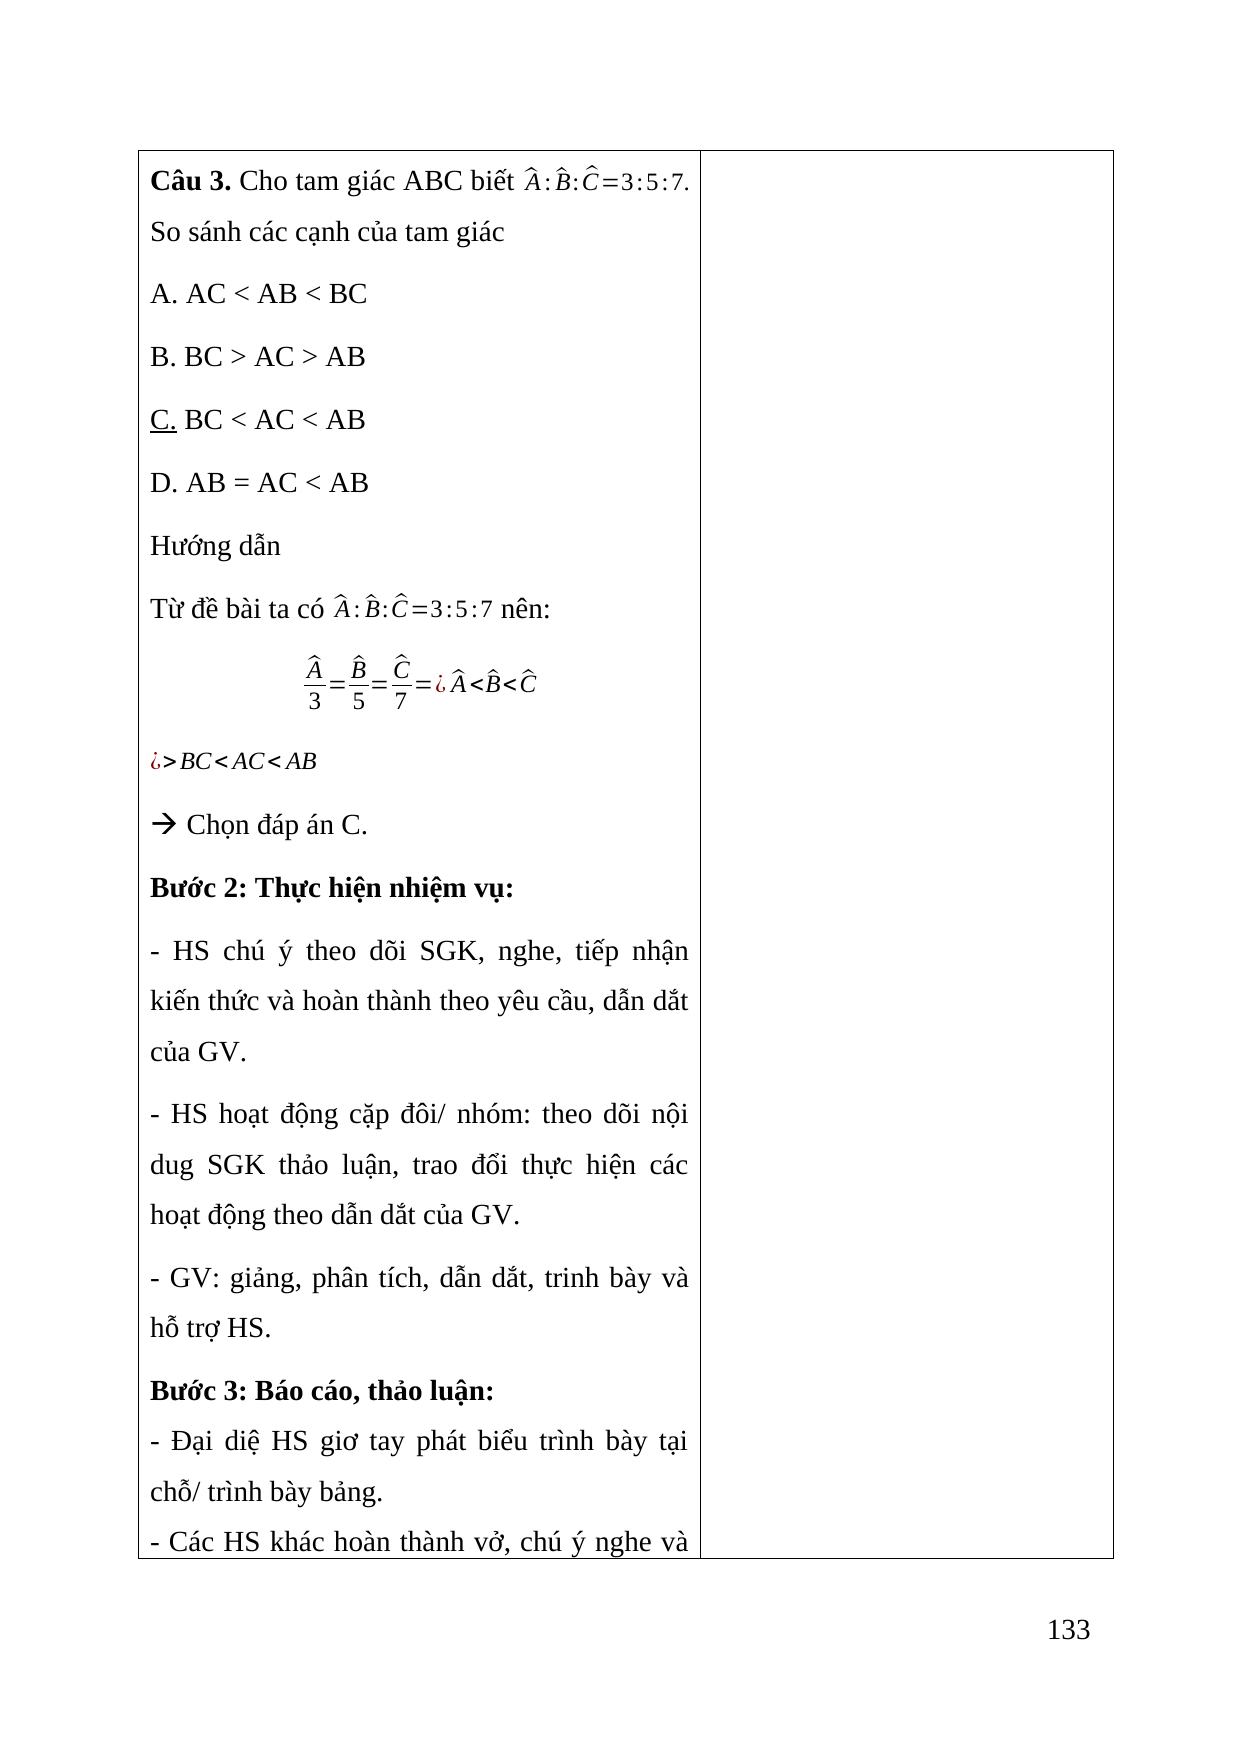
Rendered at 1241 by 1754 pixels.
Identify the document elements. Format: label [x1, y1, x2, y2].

table_cell [701, 151, 1113, 1558]
table_cell [139, 151, 700, 1558]
